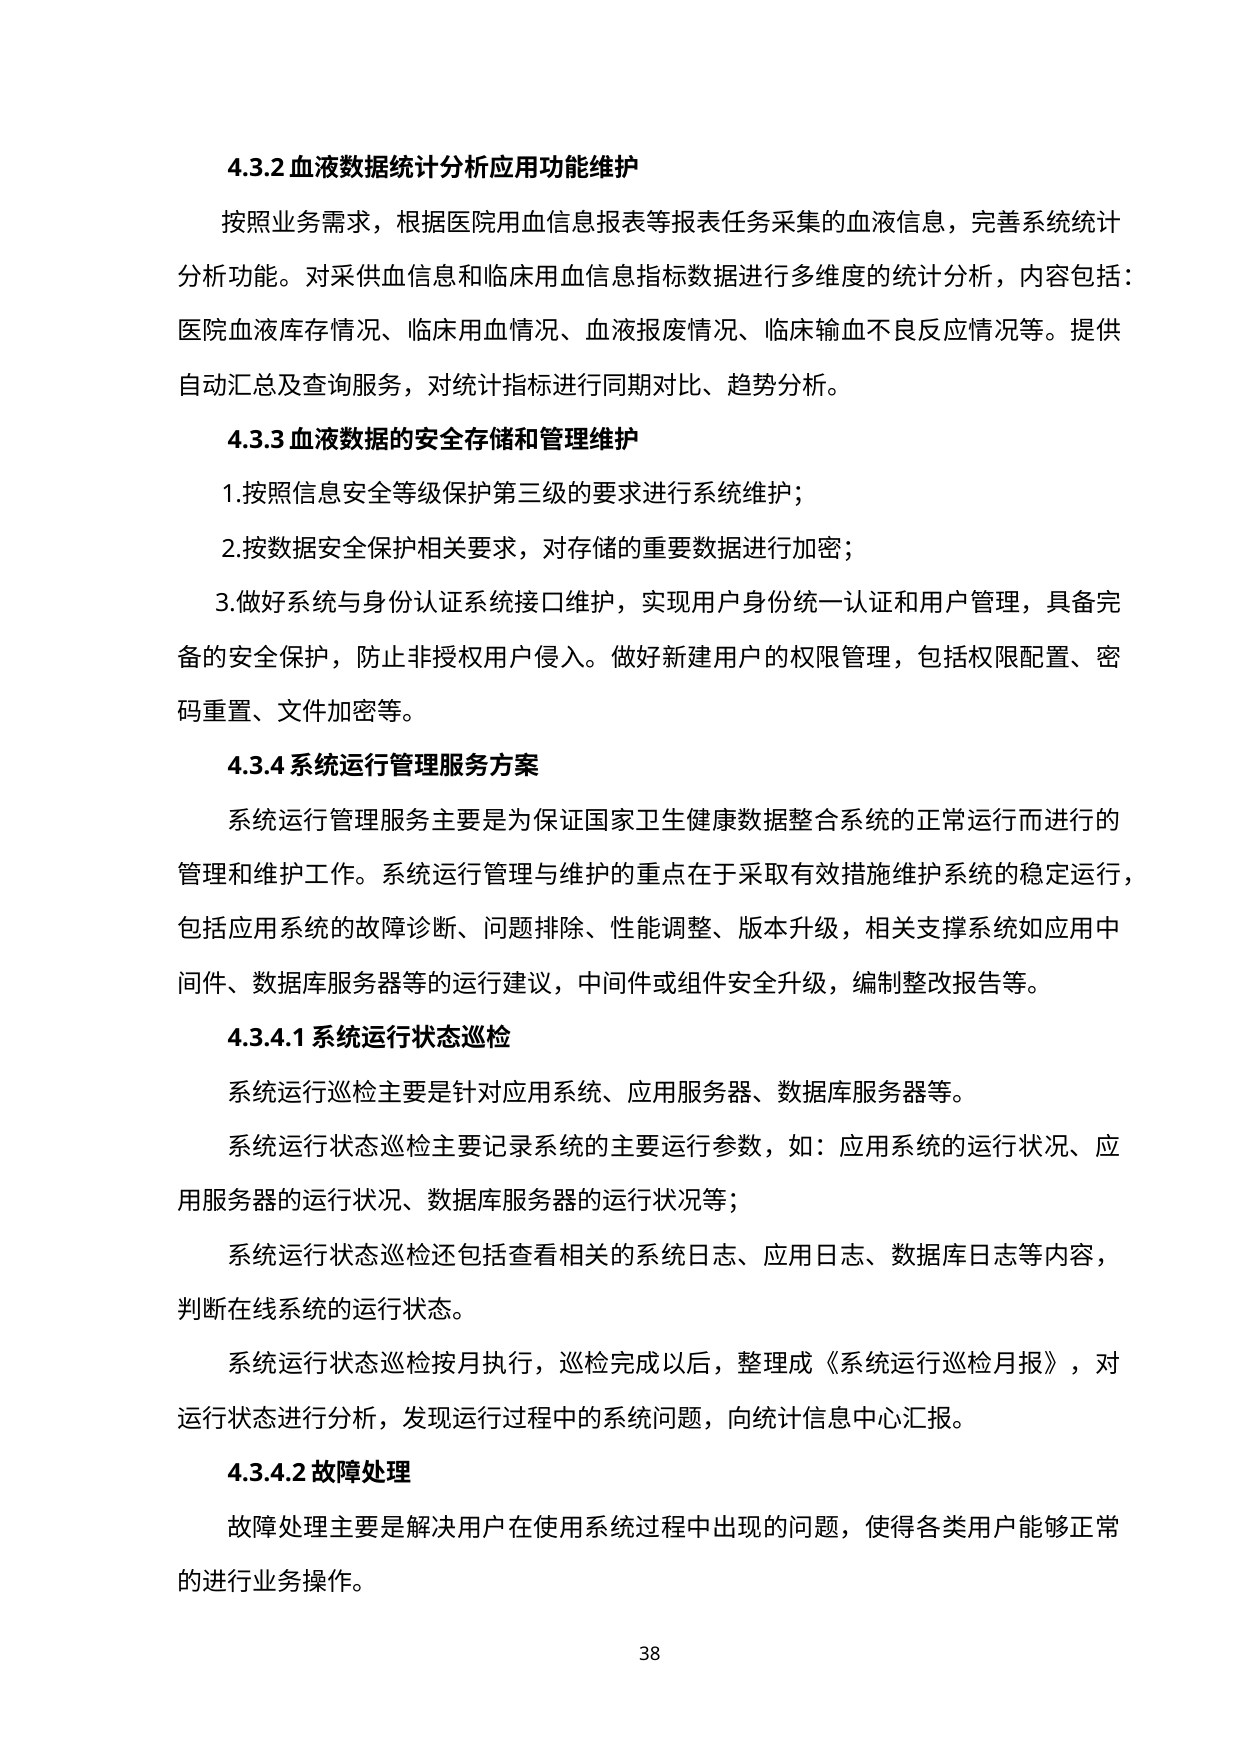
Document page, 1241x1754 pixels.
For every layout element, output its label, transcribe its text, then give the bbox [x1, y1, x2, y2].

text 系统运行巡检主要是针对应用系统、应用服务器、数据库服务器等。 [177, 1072, 1122, 1108]
text 故障处理主要是解决用户在使用系统过程中出现的问题，使得各类用户能够正常的进行业务操作。 [177, 1507, 1122, 1598]
text 4.3.4.2故障处理 [177, 1453, 1122, 1489]
text 3.做好系统与身份认证系统接口维护，实现用户身份统一认证和用户管理，具备完备的安全保护，防止非授权用户侵入。做好新建用户的权限管理，包括权限配置、密码重置、文件加密等。 [177, 583, 1122, 728]
text 系统运行状态巡检还包括查看相关的系统日志、应用日志、数据库日志等内容，判断在线系统的运行状态。 [177, 1235, 1122, 1326]
text 按照业务需求，根据医院用血信息报表等报表任务采集的血液信息，完善系统统计分析功能。对采供血信息和临床用血信息指标数据进行多维度的统计分析，内容包括：医院血液库存情况、临床用血情况、血液报废情况、临床输血不良反应情况等。提供自动汇总及查询服务，对统计指标进行同期对比、趋势分析。 [177, 202, 1122, 401]
text 4.3.3血液数据的安全存储和管理维护 [177, 419, 1122, 456]
text 1.按照信息安全等级保护第三级的要求进行系统维护； [177, 474, 1122, 510]
text 系统运行状态巡检主要记录系统的主要运行参数，如：应用系统的运行状况、应用服务器的运行状况、数据库服务器的运行状况等； [177, 1126, 1122, 1217]
text 系统运行状态巡检按月执行，巡检完成以后，整理成《系统运行巡检月报》，对运行状态进行分析，发现运行过程中的系统问题，向统计信息中心汇报。 [177, 1344, 1122, 1434]
text 4.3.4系统运行管理服务方案 [177, 746, 1122, 782]
text 4.3.4.1系统运行状态巡检 [177, 1018, 1122, 1054]
text 2.按数据安全保护相关要求，对存储的重要数据进行加密； [177, 528, 1122, 564]
text 系统运行管理服务主要是为保证国家卫生健康数据整合系统的正常运行而进行的管理和维护工作。系统运行管理与维护的重点在于采取有效措施维护系统的稳定运行，包括应用系统的故障诊断、问题排除、性能调整、版本升级，相关支撑系统如应用中间件、数据库服务器等的运行建议，中间件或组件安全升级，编制整改报告等。 [177, 800, 1122, 999]
text 4.3.2血液数据统计分析应用功能维护 [177, 148, 1122, 184]
